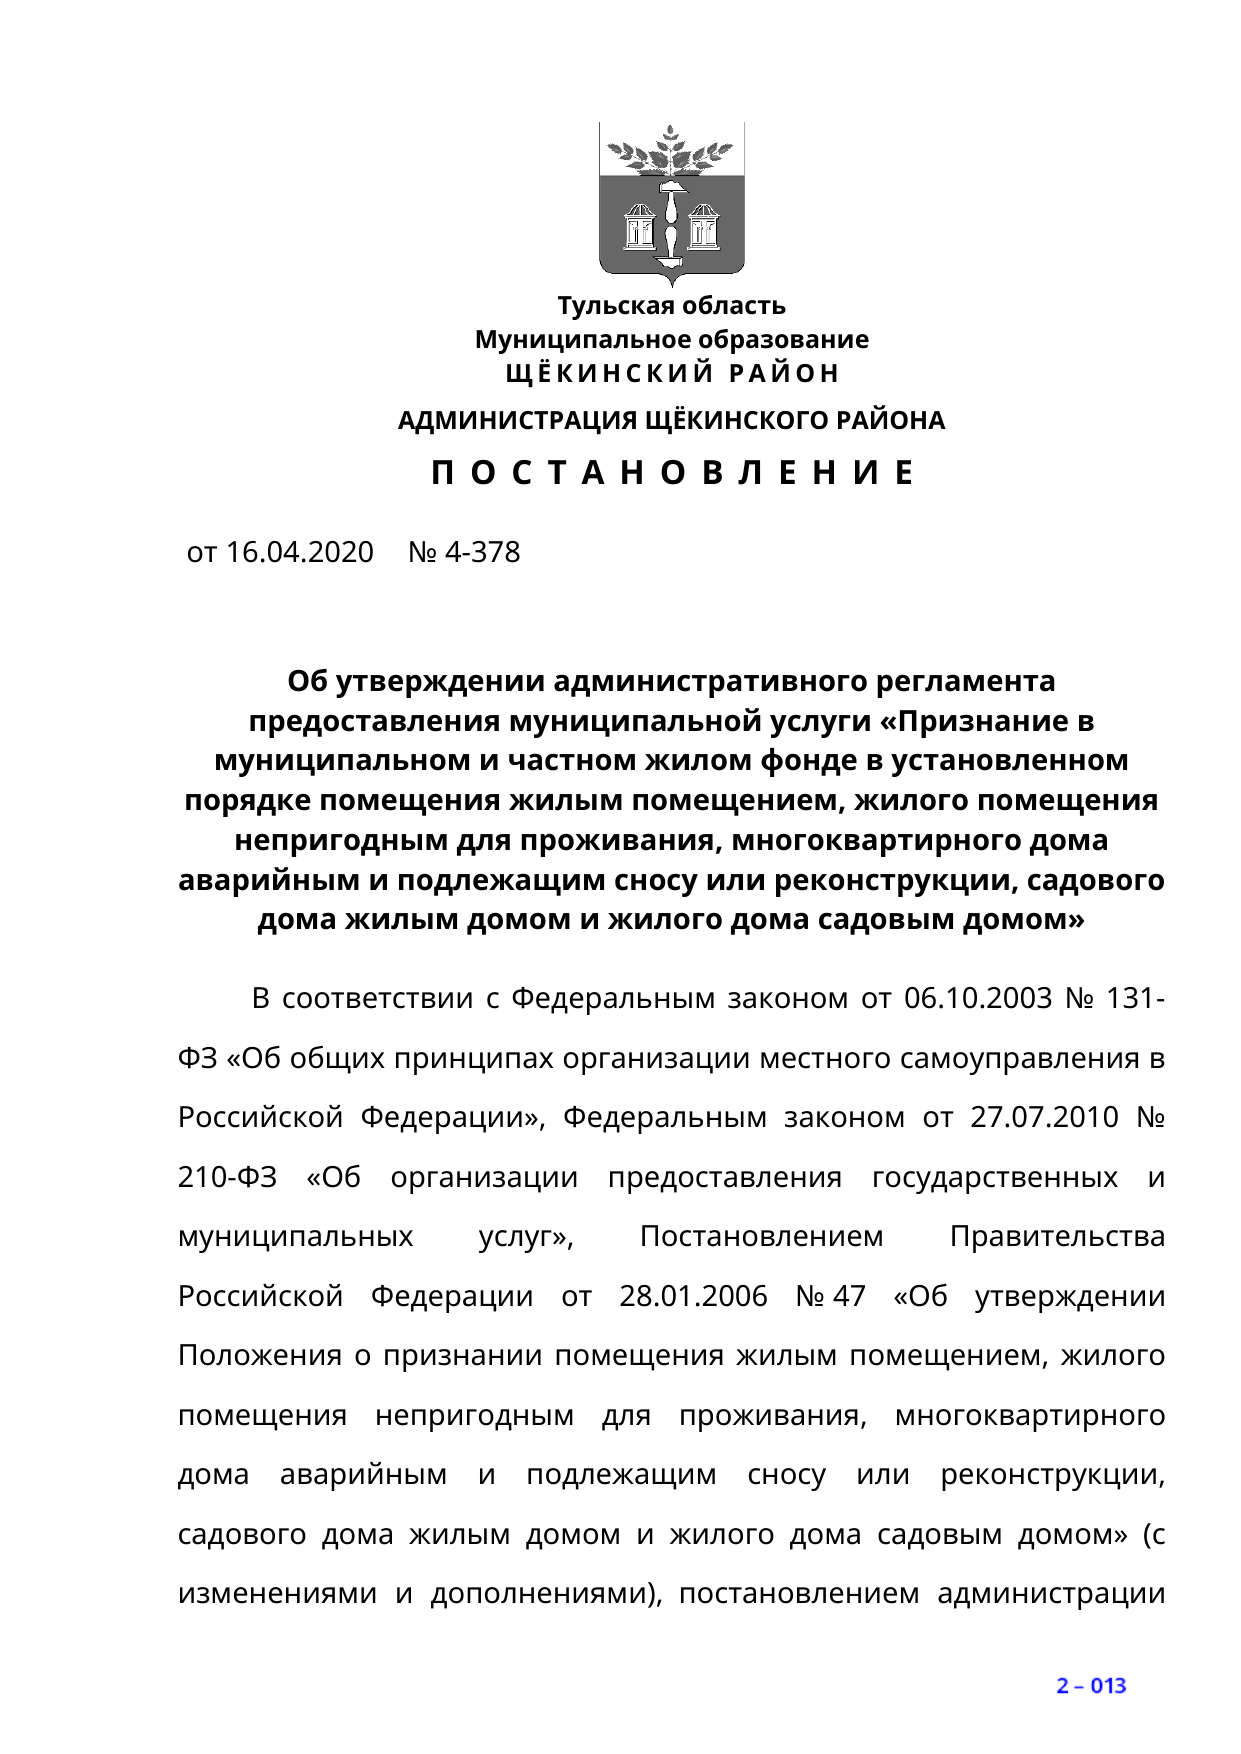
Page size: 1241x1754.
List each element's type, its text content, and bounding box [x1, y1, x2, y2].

text Тульская область [177, 288, 1167, 322]
text Об утверждении административного регламента предоставления муниципальной услуги «Признание в муниципальном и частном жилом фонде в установленном порядке помещения жилым помещением, жилого помещения непригодным для проживания, многоквартирного дома аварийным и подлежащим сносу или реконструкции, садового дома жилым домом и жилого дома садовым домом» [177, 660, 1167, 938]
text П О С Т А Н О В Л Е Н И Е [177, 449, 1167, 494]
text АДМИНИСТРАЦИЯ ЩЁКИНСКОГО РАЙОНА [177, 402, 1167, 436]
text Муниципальное образование [177, 322, 1167, 356]
text ЩЁКИНСКИЙ РАЙОН [177, 356, 1167, 390]
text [177, 978, 1167, 1612]
